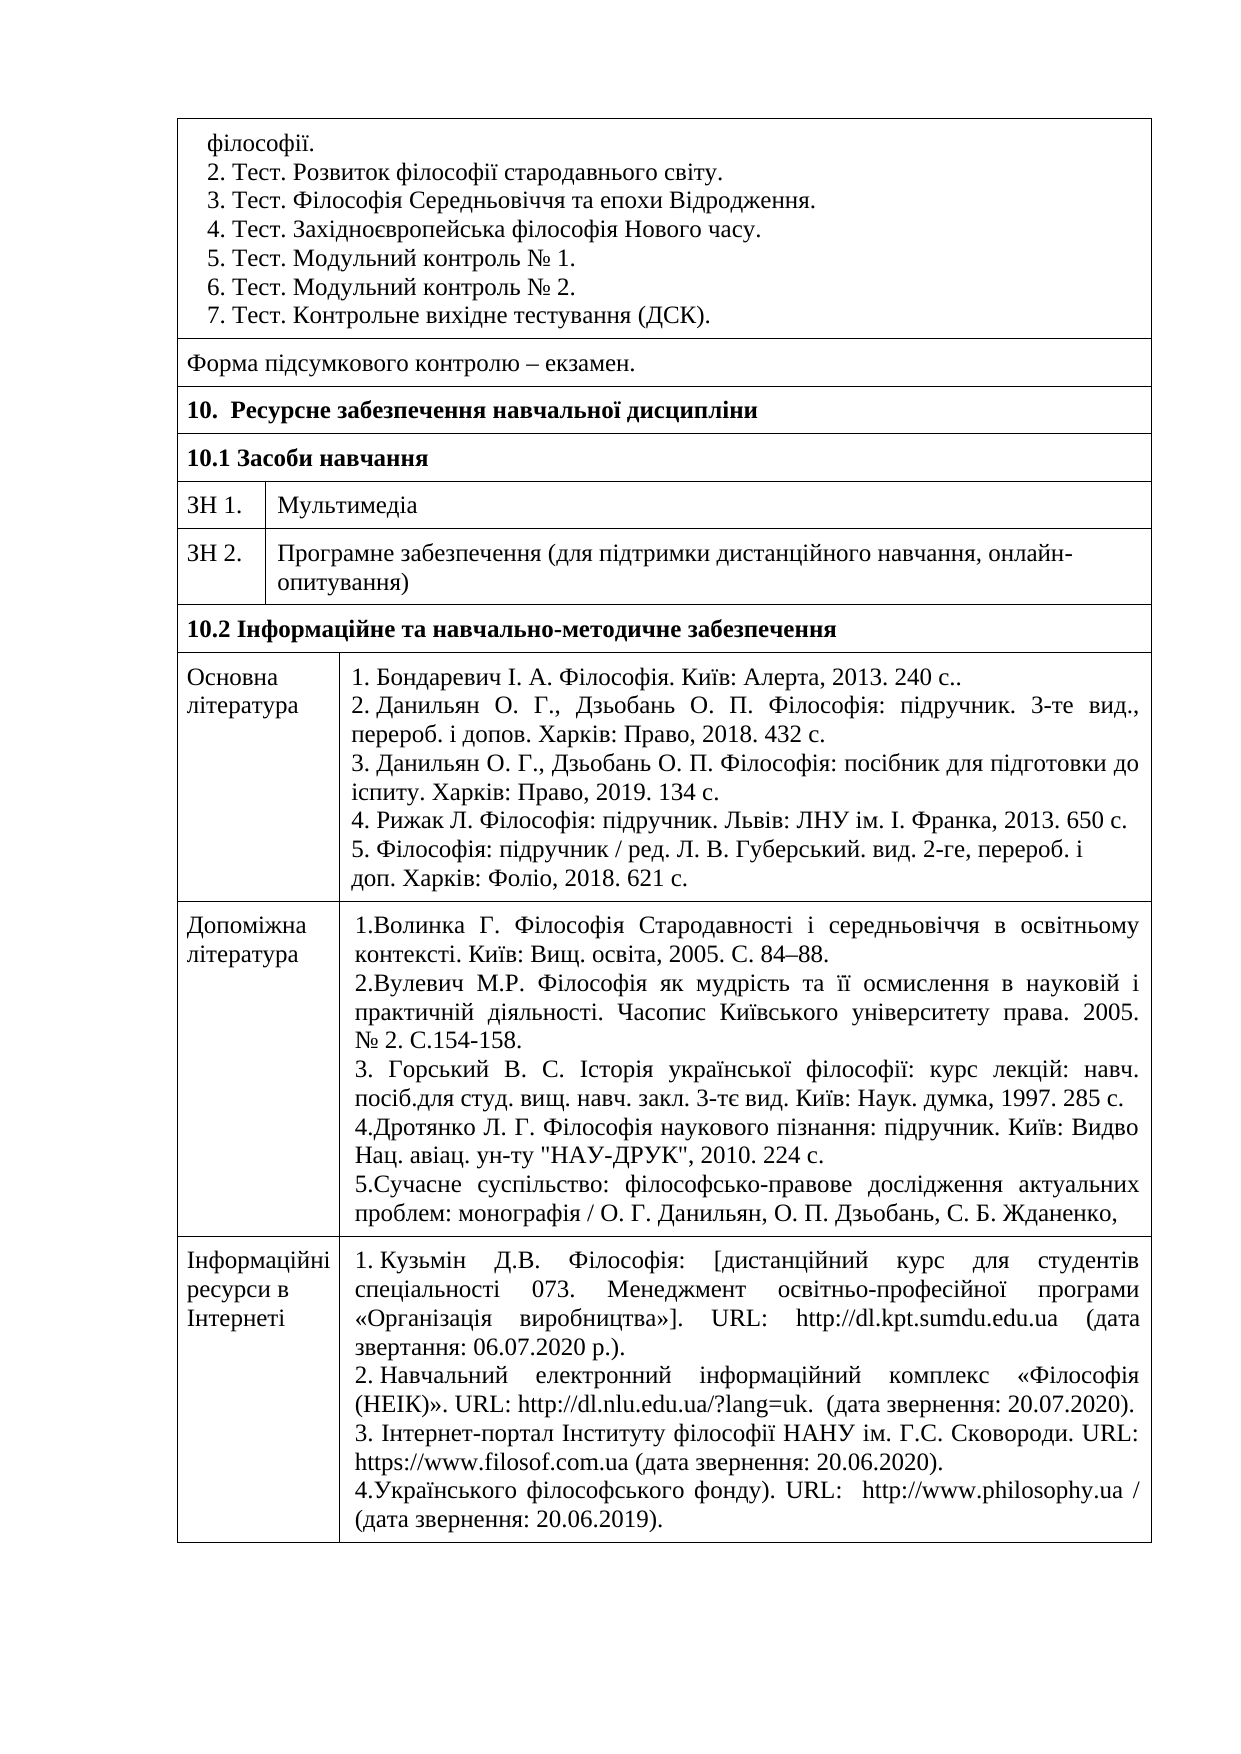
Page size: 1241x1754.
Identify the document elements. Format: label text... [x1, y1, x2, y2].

table_cell Мультимедіа [266, 482, 1151, 528]
table_cell 10.2 Інформаційне та навчально-методичне забезпечення [178, 605, 1151, 652]
table_cell 10. Ресурсне забезпечення навчальної дисципліни [178, 387, 1151, 433]
table_cell Програмне забезпечення (для підтримки дистанційного навчання, онлайн-опитування) [266, 529, 1151, 604]
table_cell Форма підсумкового контролю – екзамен. [178, 339, 1151, 386]
table_cell 1. Кузьмін Д.В. Філософія: [дистанційний курс для студентів спеціальності 073. Менеджмент освітньо-професійної програми «Організація виробництва»]. URL: http://dl.kpt.sumdu.edu.ua (дата звертання: 06.07.2020 р.). 2. Навчальний електронний інформаційний комплекс «Філософія (НЕІК)». URL: http://dl.nlu.edu.ua/?lang=uk. (дата звернення: 20.07.2020). 3. Інтернет-портал Інституту філософії НАНУ ім. Г.С. Сковороди. URL: https://www.filosof.com.ua (дата звернення: 20.06.2020). 4.Українського філософського фонду). URL: http://www.philosophy.ua / (дата звернення: 20.06.2019). [340, 1237, 1151, 1542]
table_cell Основна література [178, 653, 339, 901]
table_cell Інформаційні ресурси в Інтернеті [178, 1237, 339, 1542]
table_cell ЗН 2. [178, 529, 265, 604]
table_cell Допоміжна література [178, 902, 339, 1236]
table_cell ЗН 1. [178, 482, 265, 528]
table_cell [178, 119, 1151, 338]
table_cell 10.1 Засоби навчання [178, 434, 1151, 481]
table_cell 1. Бондаревич І. А. Філософія. Київ: Алерта, 2013. 240 с.. 2. Данильян О. Г., Дзьобань О. П. Філософія: підручник. 3-те вид., перероб. і допов. Харків: Право, 2018. 432 с. 3. Данильян О. Г., Дзьобань О. П. Філософія: посібник для підготовки до іспиту. Харків: Право, 2019. 134 с. 4. Рижак Л. Філософія: підручник. Львів: ЛНУ ім. І. Франка, 2013. 650 с. 5. Філософія: підручник / ред. Л. В. Губерський. вид. 2-ге, перероб. і доп. Харків: Фоліо, 2018. 621 с. [340, 653, 1151, 901]
table_cell 1.Волинка Г. Філософія Стародавності і середньовіччя в освітньому контексті. Київ: Вищ. освіта, 2005. С. 84–88. 2.Вулевич М.Р. Філософія як мудрість та її осмислення в науковій і практичній діяльності. Часопис Київського університету права. 2005. № 2. С.154-158. 3. Горський В. С. Історія української філософії: курс лекцій: навч. посіб.для студ. вищ. навч. закл. 3-тє вид. Київ: Наук. думка, 1997. 285 с. 4.Дротянко Л. Г. Філософія наукового пізнання: підручник. Київ: Видво Нац. авіац. ун-ту "НАУ-ДРУК", 2010. 224 с. 5.Сучасне суспільство: філософсько-правове дослідження актуальних проблем: монографія / О. Г. Данильян, О. П. Дзьобань, С. Б. Жданенко, [340, 902, 1151, 1236]
